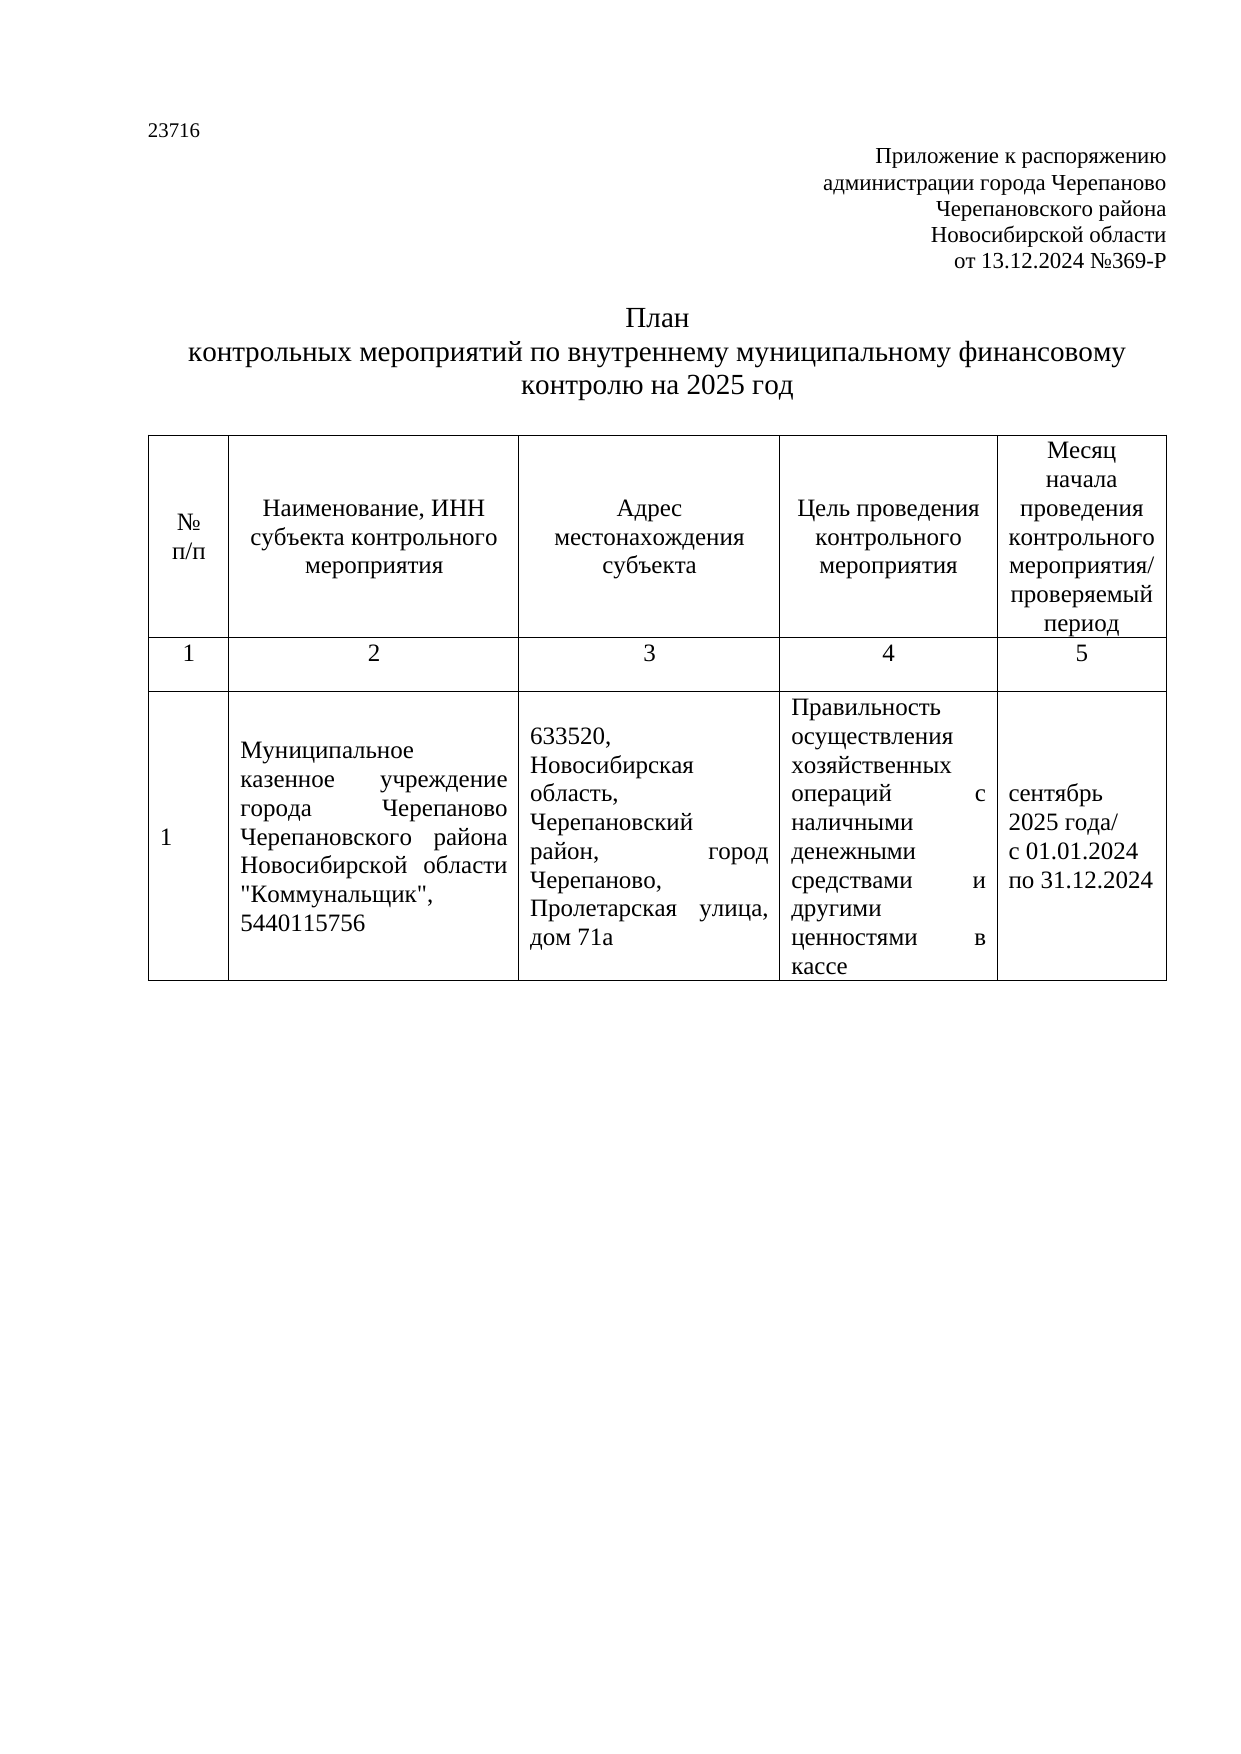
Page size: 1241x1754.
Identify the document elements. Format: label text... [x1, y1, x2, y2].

table_cell 1 [149, 638, 228, 691]
table_header Адрес местонахождения субъекта [519, 436, 779, 637]
table_header Месяц начала проведения контрольного мероприятия/ проверяемый период [998, 436, 1166, 637]
text контрольных мероприятий по внутреннему муниципальному финансовому контролю на 2025 год [148, 334, 1167, 401]
table_cell 2 [229, 638, 518, 691]
table_header № п/п [149, 436, 228, 637]
text 23716 [148, 118, 1167, 142]
table_cell Правильность осуществления хозяйственных операций с наличными денежными средствами и другими ценностями в кассе [780, 692, 997, 980]
text Новосибирской области [148, 221, 1167, 248]
text План [148, 300, 1167, 334]
table_cell 5 [998, 638, 1166, 691]
text Черепановского района [148, 195, 1167, 221]
table_cell 3 [519, 638, 779, 691]
table_cell 1 [149, 692, 228, 980]
table_header Цель проведения контрольного мероприятия [780, 436, 997, 637]
text от 13.12.2024 №369-Р [148, 248, 1167, 274]
text Приложение к распоряжению [148, 142, 1167, 168]
text администрации города Черепаново [148, 168, 1167, 195]
table_cell Муниципальное казенное учреждение города Черепаново Черепановского района Новосибирской области "Коммунальщик", 5440115756 [229, 692, 518, 980]
table_cell 633520, Новосибирская область, Черепановский район, город Черепаново, Пролетарская улица, дом 71а [519, 692, 779, 980]
table_cell сентябрь 2025 года/ с 01.01.2024 по 31.12.2024 [998, 692, 1166, 980]
table_cell 4 [780, 638, 997, 691]
table_header Наименование, ИНН субъекта контрольного мероприятия [229, 436, 518, 637]
